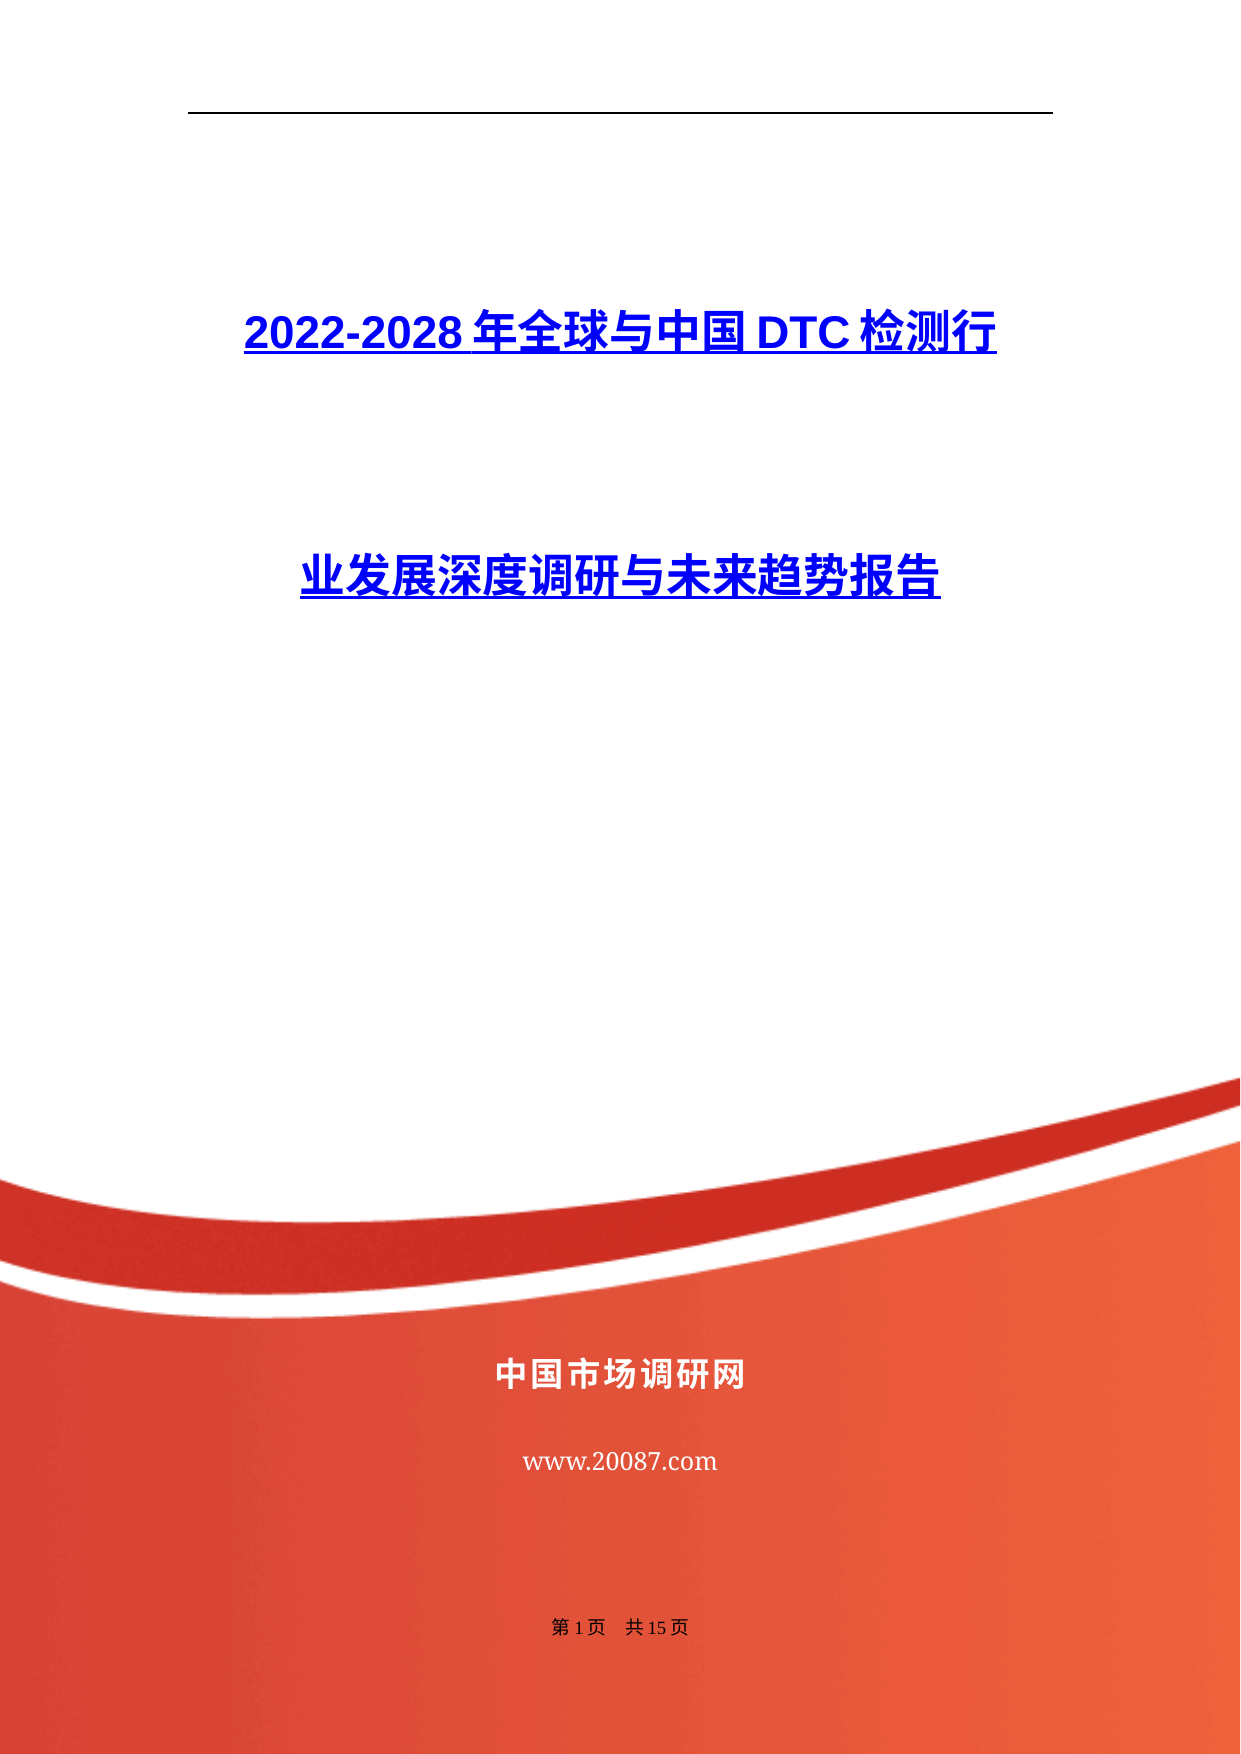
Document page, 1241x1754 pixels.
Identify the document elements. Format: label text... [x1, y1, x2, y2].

subtitle 中国市场调研网 [187, 1339, 1053, 1404]
table_header 2022-2028年全球与中国DTC检测行业发展深度调研与未来趋势报告 [188, 207, 1053, 773]
text www.20087.com [187, 1428, 1053, 1493]
picture [0, 1006, 1241, 1754]
